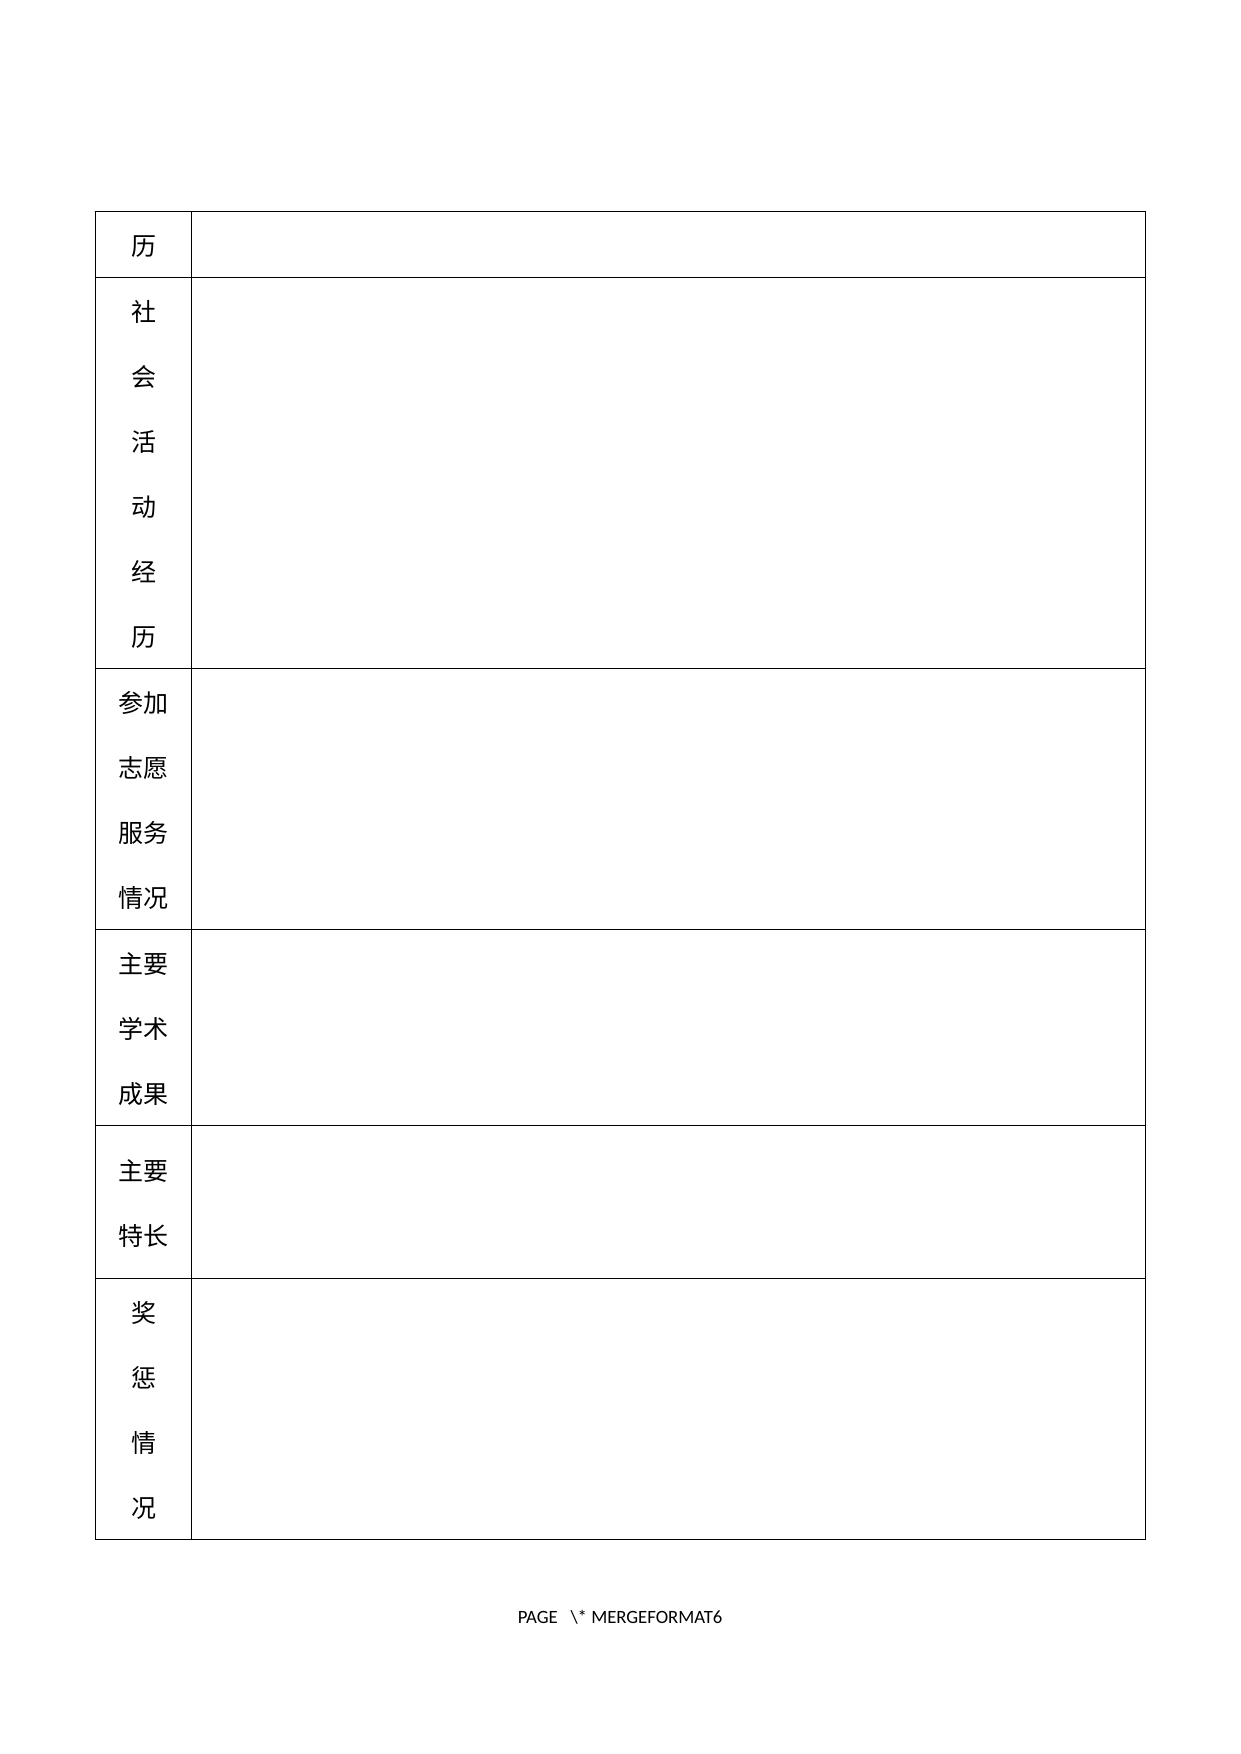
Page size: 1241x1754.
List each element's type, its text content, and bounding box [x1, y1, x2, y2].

table_cell 主要 学术 成果 [96, 930, 191, 1125]
table_cell 社 会 活 动 经 历 [96, 278, 191, 668]
table_cell [192, 669, 1145, 929]
table_cell [192, 278, 1145, 668]
table_cell 主要特长 [96, 1126, 191, 1278]
table_cell 奖 惩 情 况 [96, 1279, 191, 1539]
table_cell [192, 930, 1145, 1125]
table_cell 参加志愿服务情况 [96, 669, 191, 929]
table_cell 学 习 工 作 经 历 [96, 212, 191, 277]
table_cell [192, 1126, 1145, 1278]
table_cell [192, 1279, 1145, 1539]
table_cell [192, 212, 1145, 277]
